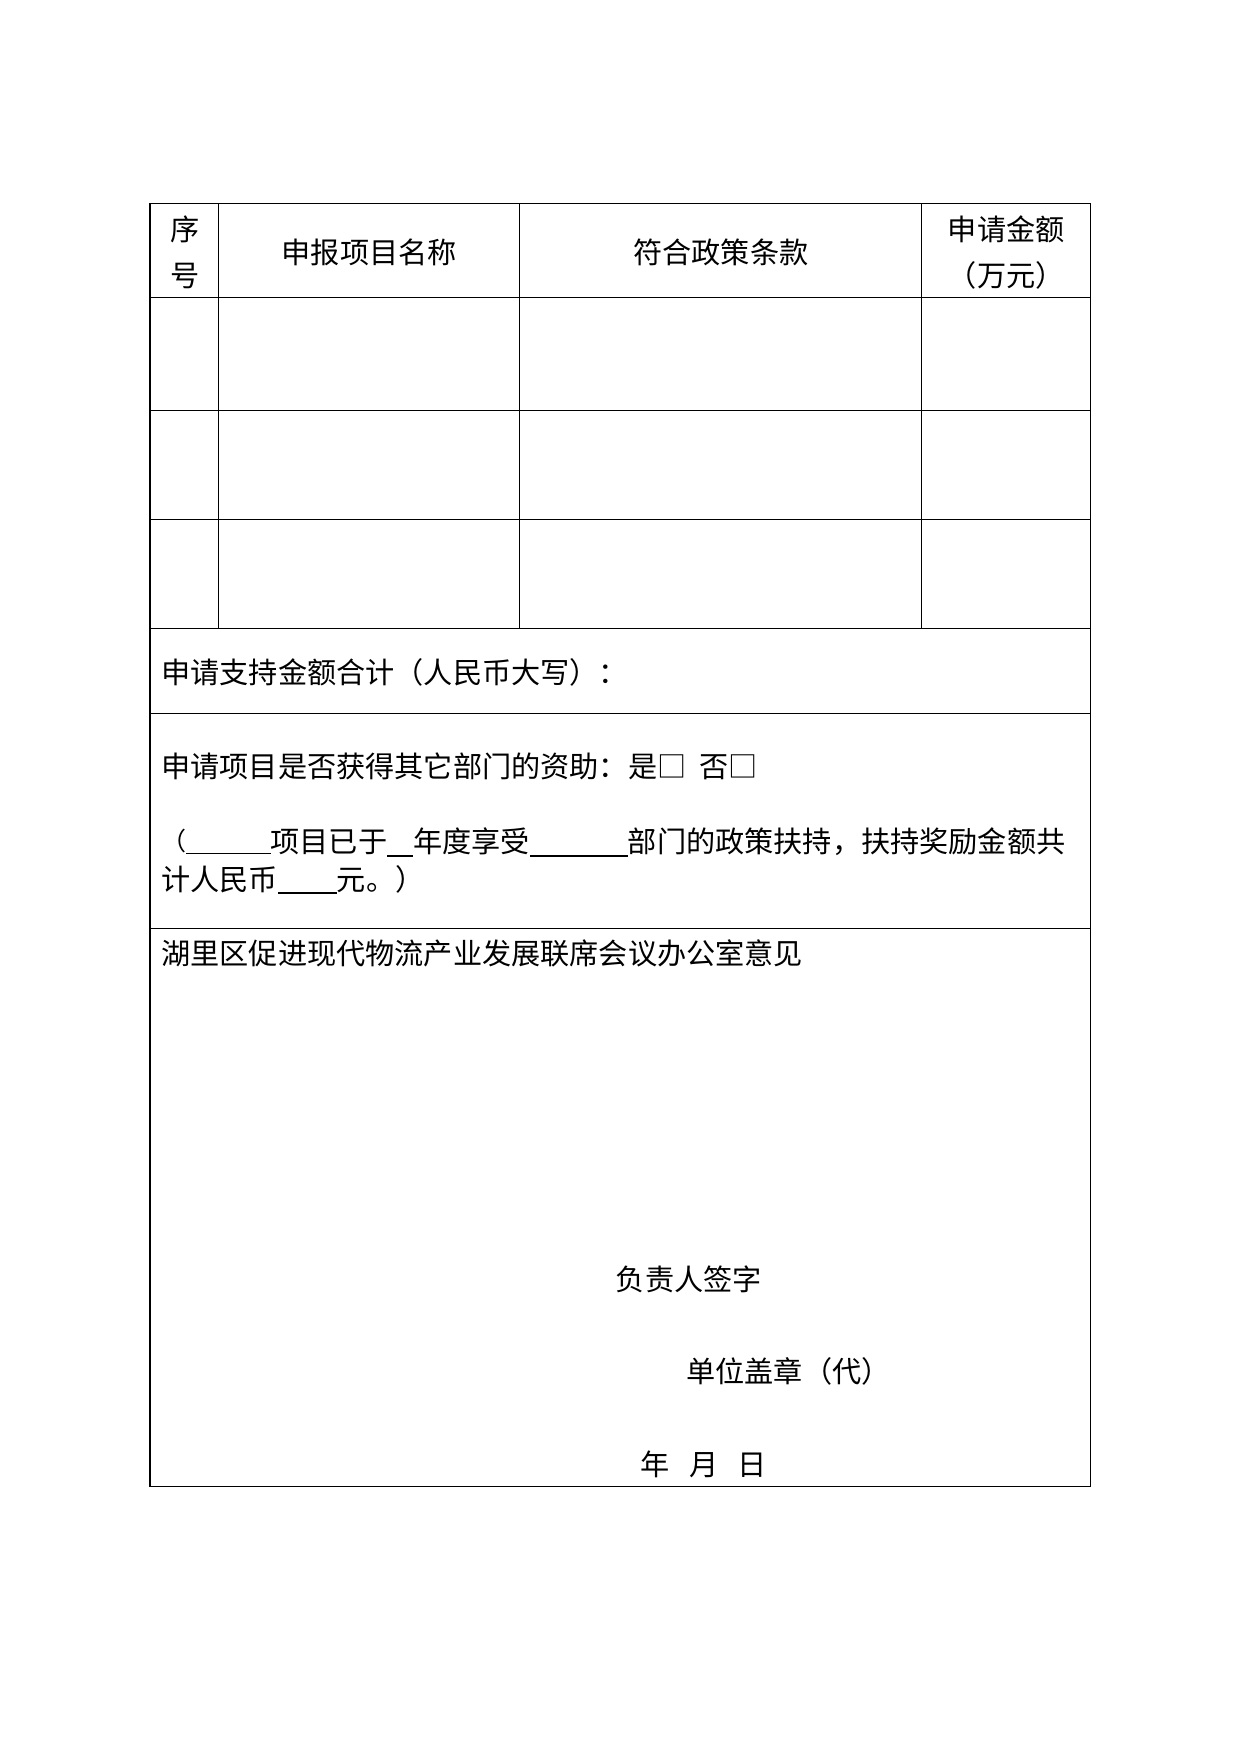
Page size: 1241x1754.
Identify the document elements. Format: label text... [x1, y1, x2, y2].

table_cell 申请支持金额合计（人民币大写）： [151, 629, 1090, 713]
table_cell 申请项目是否获得其它部门的资助：是□ 否□ （ 项目已于 年度享受 部门的政策扶持，扶持奖励金额共计人民币 元。） [151, 714, 1090, 928]
table_cell [922, 520, 1090, 628]
table_cell [922, 411, 1090, 519]
table_cell [520, 411, 921, 519]
table_header 序号 [151, 204, 218, 297]
table_cell [151, 411, 218, 519]
table_cell 湖里区促进现代物流产业发展联席会议办公室意见 负责人签字 单位盖章（代） 年 月 日 [151, 929, 1090, 1486]
table_cell [219, 411, 519, 519]
table_cell [219, 520, 519, 628]
table_cell [219, 298, 519, 410]
table_header 符合政策条款 [520, 204, 921, 297]
table_cell [151, 298, 218, 410]
table_header 申报项目名称 [219, 204, 519, 297]
table_cell [520, 520, 921, 628]
table_cell [520, 298, 921, 410]
table_cell [151, 520, 218, 628]
table_cell [922, 298, 1090, 410]
table_header 申请金额（万元） [922, 204, 1090, 297]
